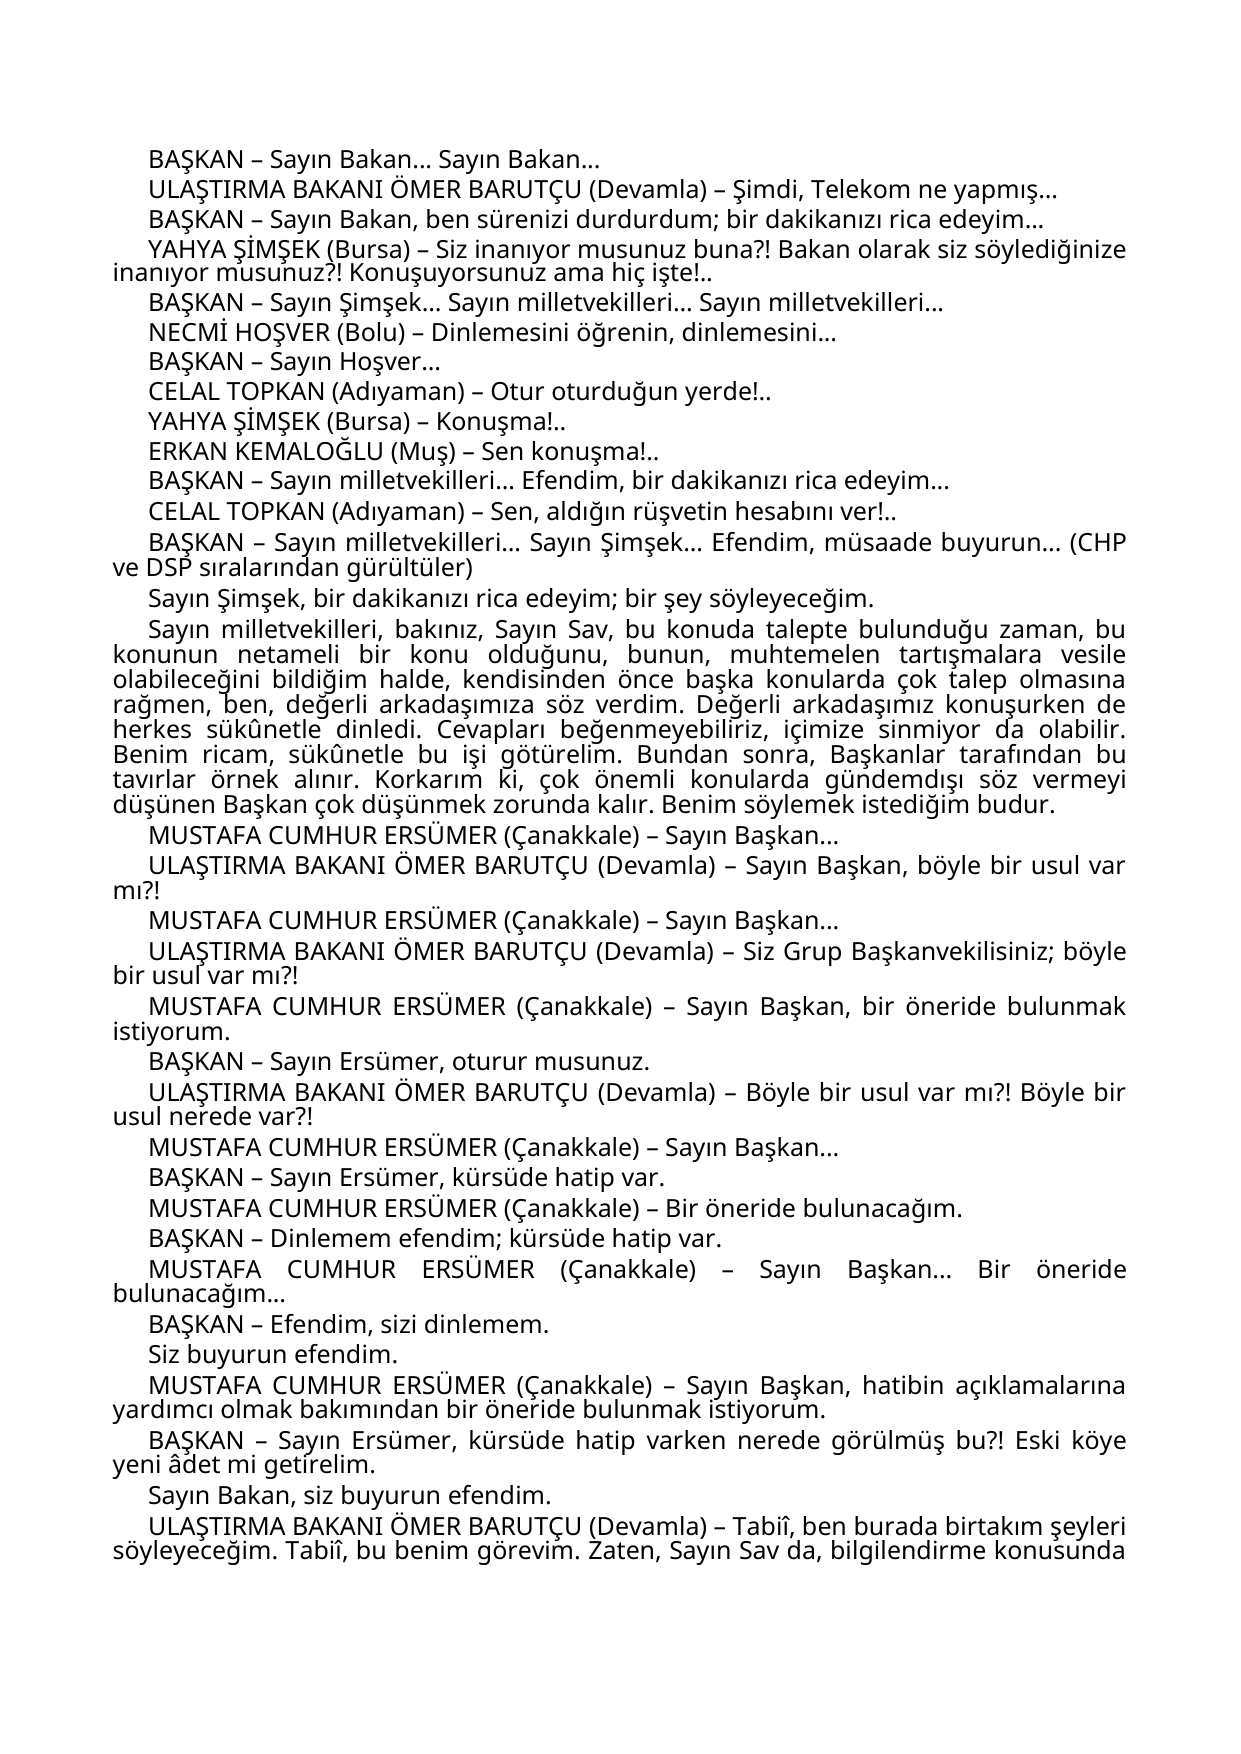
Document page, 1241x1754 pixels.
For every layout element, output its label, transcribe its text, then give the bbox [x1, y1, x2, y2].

text MUSTAFA CUMHUR ERSÜMER (Çanakkale) – Sayın Başkan... Bir öneride bulunacağım... [112, 1258, 1128, 1308]
text BAŞKAN – Sayın Hoşver... [184, 352, 1128, 376]
text MUSTAFA CUMHUR ERSÜMER (Çanakkale) – Sayın Başkan, bir öneride bulunmak istiyorum. [112, 996, 1128, 1045]
text BAŞKAN – Dinlemem efendim; kürsüde hatip var. [112, 1228, 1128, 1253]
text BAŞKAN – Sayın Ersümer, kürsüde hatip varken nerede görülmüş bu?! Eski köye yeni âdet mi getirelim. [112, 1430, 1128, 1479]
text YAHYA ŞİMŞEK (Bursa) – Konuşma!.. [112, 411, 1128, 435]
text MUSTAFA CUMHUR ERSÜMER (Çanakkale) – Sayın Başkan... [112, 1136, 1128, 1161]
text ULAŞTIRMA BAKANI ÖMER BARUTÇU (Devamla) – Siz Grup Başkanvekilisiniz; böyle bir usul var mı?! [112, 941, 1128, 990]
text CELAL TOPKAN (Adıyaman) – Otur oturduğun yerde!.. [112, 382, 1128, 405]
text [112, 1515, 1128, 1564]
text BAŞKAN – Sayın Ersümer, kürsüde hatip var. [112, 1167, 1128, 1192]
text BAŞKAN – Sayın milletvekilleri... Efendim, bir dakikanızı rica edeyim... [184, 471, 1128, 494]
text Siz buyurun efendim. [112, 1344, 1128, 1369]
text Sayın Şimşek, bir dakikanızı rica edeyim; bir şey söyleyeceğim. [112, 587, 1128, 612]
text ERKAN KEMALOĞLU (Muş) – Sen konuşma!.. [112, 441, 1128, 465]
text MUSTAFA CUMHUR ERSÜMER (Çanakkale) – Sayın Başkan, hatibin açıklamalarına yardımcı olmak bakımından bir öneride bulunmak istiyorum. [112, 1375, 1128, 1424]
text YAHYA ŞİMŞEK (Bursa) – Siz inanıyor musunuz buna?! Bakan olarak siz söylediğinize inanıyor musunuz?! Konuşuyorsunuz ama hiç işte!.. [112, 239, 1128, 287]
text CELAL TOPKAN (Adıyaman) – Sen, aldığın rüşvetin hesabını ver!.. [112, 500, 1128, 525]
text MUSTAFA CUMHUR ERSÜMER (Çanakkale) – Sayın Başkan... [112, 824, 1128, 849]
text ULAŞTIRMA BAKANI ÖMER BARUTÇU (Devamla) – Şimdi, Telekom ne yapmış... [736, 180, 1128, 203]
text MUSTAFA CUMHUR ERSÜMER (Çanakkale) – Bir öneride bulunacağım. [112, 1197, 1128, 1222]
text BAŞKAN – Sayın Hoşver... [112, 352, 190, 376]
text BAŞKAN – Sayın Ersümer, oturur musunuz. [112, 1051, 1128, 1075]
text Sayın Bakan, siz buyurun efendim. [112, 1485, 1128, 1509]
text ULAŞTIRMA BAKANI ÖMER BARUTÇU (Devamla) – Sayın Başkan, böyle bir usul var mı?! [112, 855, 1128, 904]
text BAŞKAN – Efendim, sizi dinlemem. [112, 1314, 1128, 1338]
text BAŞKAN – Sayın milletvekilleri... Sayın Şimşek... Efendim, müsaade buyurun... (CHP ve DSP sıralarından gürültüler) [112, 531, 1128, 581]
text BAŞKAN – Sayın Şimşek... Sayın milletvekilleri... Sayın milletvekilleri... [112, 292, 1128, 316]
text ULAŞTIRMA BAKANI ÖMER BARUTÇU (Devamla) – Şimdi, Telekom ne yapmış... [552, 180, 742, 203]
text ULAŞTIRMA BAKANI ÖMER BARUTÇU (Devamla) – Böyle bir usul var mı?! Böyle bir usul nerede var?! [112, 1081, 1128, 1131]
text ULAŞTIRMA BAKANI ÖMER BARUTÇU (Devamla) – Şimdi, Telekom ne yapmış... [199, 180, 558, 203]
text BAŞKAN – Sayın Bakan, ben sürenizi durdurdum; bir dakikanızı rica edeyim... [112, 209, 1128, 233]
text BAŞKAN – Sayın Bakan... Sayın Bakan... [184, 150, 1128, 174]
text MUSTAFA CUMHUR ERSÜMER (Çanakkale) – Sayın Başkan... [112, 910, 1128, 935]
text NECMİ HOŞVER (Bolu) – Dinlemesini öğrenin, dinlemesini... [112, 322, 1128, 346]
text Sayın milletvekilleri, bakınız, Sayın Sav, bu konuda talepte bulunduğu zaman, bu konunun netameli bir konu olduğunu, bunun, muhtemelen tartışmalara vesile olabileceğini bildiğim halde, kendisinden önce başka konularda çok talep olmasına rağmen, ben, değerli arkadaşımıza söz verdim. Değerli arkadaşımız konuşurken de herkes sükûnetle dinledi. Cevapları beğenmeyebiliriz, içimize sinmiyor da olabilir. Benim ricam, sükûnetle bu işi götürelim. Bundan sonra, Başkanlar tarafından bu tavırlar örnek alınır. Korkarım ki, çok önemli konularda gündemdışı söz vermeyi düşünen Başkan çok düşünmek zorunda kalır. Benim söylemek istediğim budur. [112, 618, 1128, 818]
